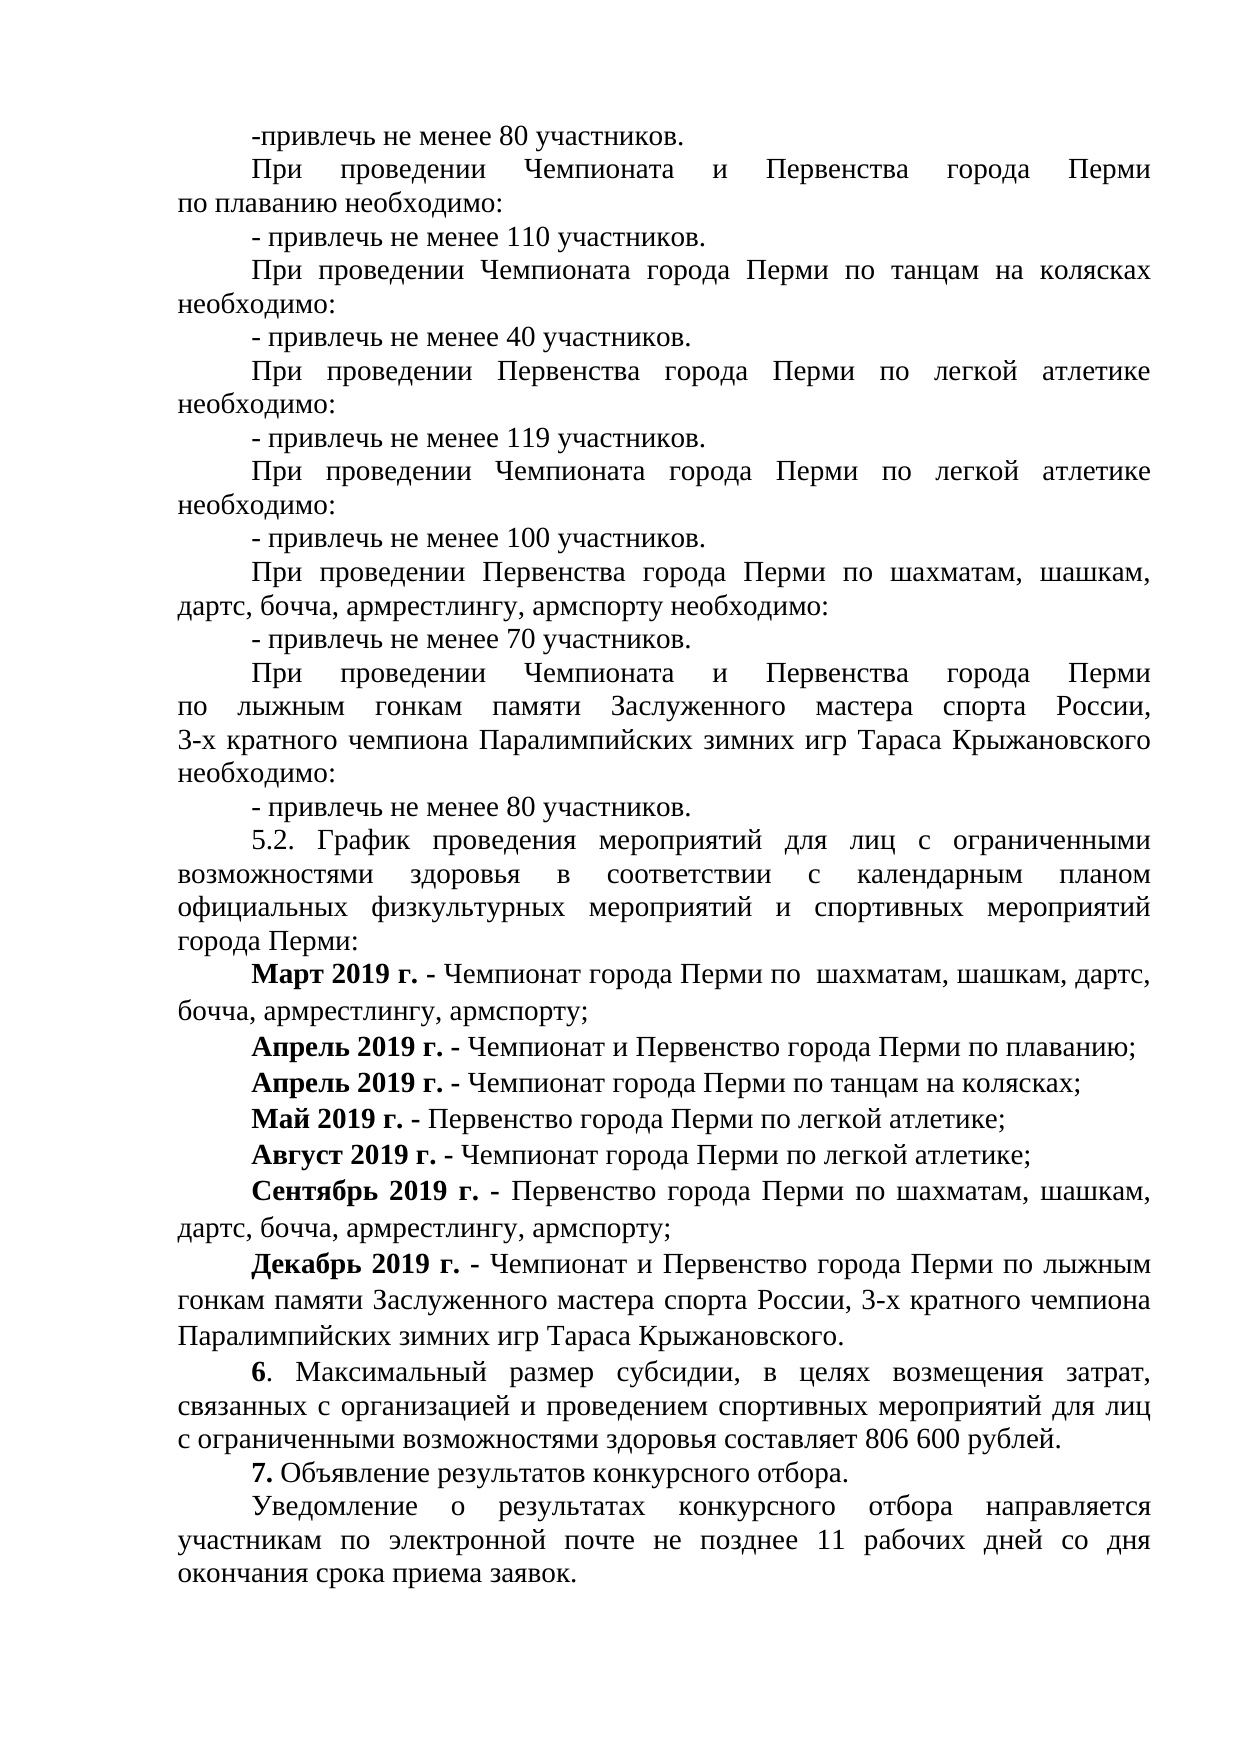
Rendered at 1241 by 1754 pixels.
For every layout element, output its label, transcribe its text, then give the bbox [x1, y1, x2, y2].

text - привлечь не менее 110 участников. [177, 219, 1152, 252]
text Апрель 2019 г. - Чемпионат города Перми по танцам на колясках; [177, 1065, 1152, 1099]
text Август 2019 г. - Чемпионат города Перми по легкой атлетике; [177, 1137, 1152, 1171]
text -привлечь не менее 80 участников. [177, 118, 1152, 152]
text Уведомление о результатах конкурсного отбора направляется участникам по электронной почте не позднее 11 рабочих дней со дня окончания срока приема заявок. [177, 1488, 1152, 1589]
text 7. Объявление результатов конкурсного отбора. [177, 1455, 1152, 1488]
text - привлечь не менее 40 участников. [177, 319, 1152, 353]
text При проведении Чемпионата и Первенства города Перми по плаванию необходимо: [177, 152, 1152, 219]
text - привлечь не менее 119 участников. [177, 420, 1152, 453]
text При проведении Первенства города Перми по легкой атлетике необходимо: [177, 353, 1152, 420]
text Декабрь 2019 г. - Чемпионат и Первенство города Перми по лыжным гонкам памяти Заслуженного мастера спорта России, 3-х кратного чемпиона Паралимпийских зимних игр Тараса Крыжановского. [177, 1246, 1152, 1352]
text Апрель 2019 г. - Чемпионат и Первенство города Перми по плаванию; [177, 1029, 1152, 1062]
text - привлечь не менее 80 участников. [177, 789, 1152, 822]
text 5.2. График проведения мероприятий для лиц с ограниченными возможностями здоровья в соответствии с календарным планом официальных физкультурных мероприятий и спортивных мероприятий города Перми: [177, 822, 1152, 957]
text - привлечь не менее 100 участников. [177, 521, 1152, 554]
text Сентябрь 2019 г. - Первенство города Перми по шахматам, шашкам, дартс, бочча, армрестлингу, армспорту; [177, 1173, 1152, 1243]
text Май 2019 г. - Первенство города Перми по легкой атлетике; [177, 1101, 1152, 1135]
text При проведении Чемпионата города Перми по танцам на колясках необходимо: [177, 252, 1152, 319]
text - привлечь не менее 70 участников. [177, 621, 1152, 655]
text 6. Максимальный размер субсидии, в целях возмещения затрат, связанных с организацией и проведением спортивных мероприятий для лиц с ограниченными возможностями здоровья составляет 806 600 рублей. [177, 1354, 1152, 1455]
text При проведении Чемпионата города Перми по легкой атлетике необходимо: [177, 453, 1152, 521]
text При проведении Чемпионата и Первенства города Перми по лыжным гонкам памяти Заслуженного мастера спорта России, 3-х кратного чемпиона Паралимпийских зимних игр Тараса Крыжановского необходимо: [177, 655, 1152, 789]
text Март 2019 г. - Чемпионат города Перми по шахматам, шашкам, дартс, бочча, армрестлингу, армспорту; [177, 957, 1152, 1026]
text При проведении Первенства города Перми по шахматам, шашкам, дартс, бочча, армрестлингу, армспорту необходимо: [177, 554, 1152, 621]
